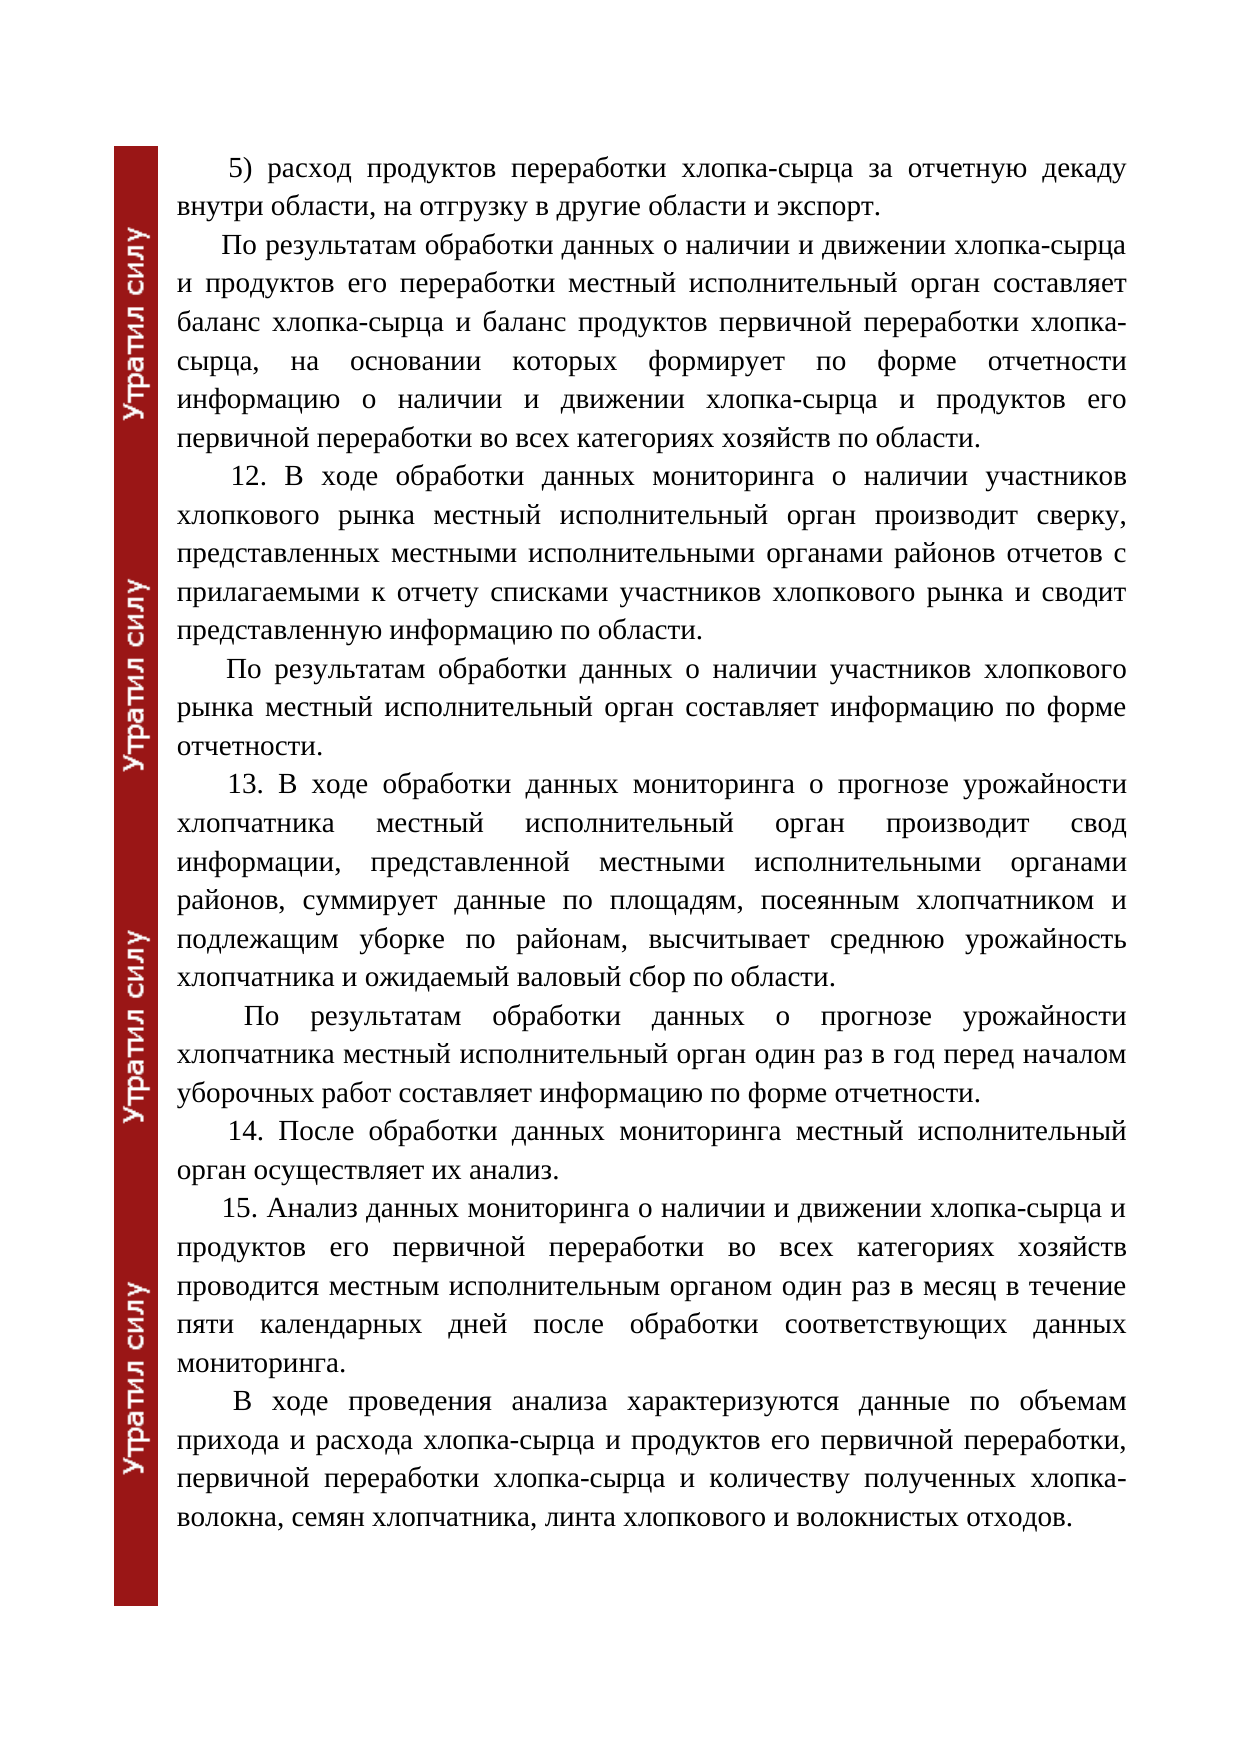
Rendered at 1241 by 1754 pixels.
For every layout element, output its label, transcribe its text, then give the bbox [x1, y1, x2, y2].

text 15. Анализ данных мониторинга о наличии и движении хлопка-сырца и продуктов его первичной переработки во всех категориях хозяйств проводится местным исполнительным органом один раз в месяц в течение пяти календарных дней после обработки соответствующих данных мониторинга. [112, 1191, 1128, 1378]
picture [114, 646, 158, 651]
picture [114, 1108, 158, 1113]
picture [114, 1532, 158, 1606]
text По результатам обработки данных о наличии участников хлопкового рынка местный исполнительный орган составляет информацию по форме отчетности. [112, 651, 1128, 762]
text По результатам обработки данных о прогнозе урожайности хлопчатника местный исполнительный орган один раз в год перед началом уборочных работ составляет информацию по форме отчетности. [112, 998, 1128, 1108]
picture [114, 762, 158, 767]
text 13. В ходе обработки данных мониторинга о прогнозе урожайности хлопчатника местный исполнительный орган производит свод информации, представленной местными исполнительными органами районов, суммирует данные по площадям, посеянным хлопчатником и подлежащим уборке по районам, высчитывает среднюю урожайность хлопчатника и ожидаемый валовый сбор по области. [112, 767, 1128, 993]
text 12. В ходе обработки данных мониторинга о наличии участников хлопкового рынка местный исполнительный орган производит сверку, представленных местными исполнительными органами районов отчетов с прилагаемыми к отчету списками участников хлопкового рынка и сводит представленную информацию по области. [112, 458, 1128, 646]
picture [114, 1378, 158, 1383]
text В ходе проведения анализа характеризуются данные по объемам прихода и расхода хлопка-сырца и продуктов его первичной переработки, первичной переработки хлопка-сырца и количеству полученных хлопка-волокна, семян хлопчатника, линта хлопкового и волокнистых отходов. [112, 1383, 1128, 1532]
text По результатам обработки данных о наличии и движении хлопка-сырца и продуктов его переработки местный исполнительный орган составляет баланс хлопка-сырца и баланс продуктов первичной переработки хлопка-сырца, на основании которых формирует по форме отчетности информацию о наличии и движении хлопка-сырца и продуктов его первичной переработки во всех категориях хозяйств по области. [112, 227, 1128, 453]
text 5) расход продуктов переработки хлопка-сырца за отчетную декаду внутри области, на отгрузку в другие области и экспорт. [112, 150, 1128, 222]
picture [114, 993, 158, 998]
text 14. После обработки данных мониторинга местный исполнительный орган осуществляет их анализ. [112, 1113, 1128, 1186]
picture [114, 222, 158, 227]
picture [114, 1186, 158, 1191]
picture [114, 453, 158, 458]
picture [114, 146, 158, 150]
